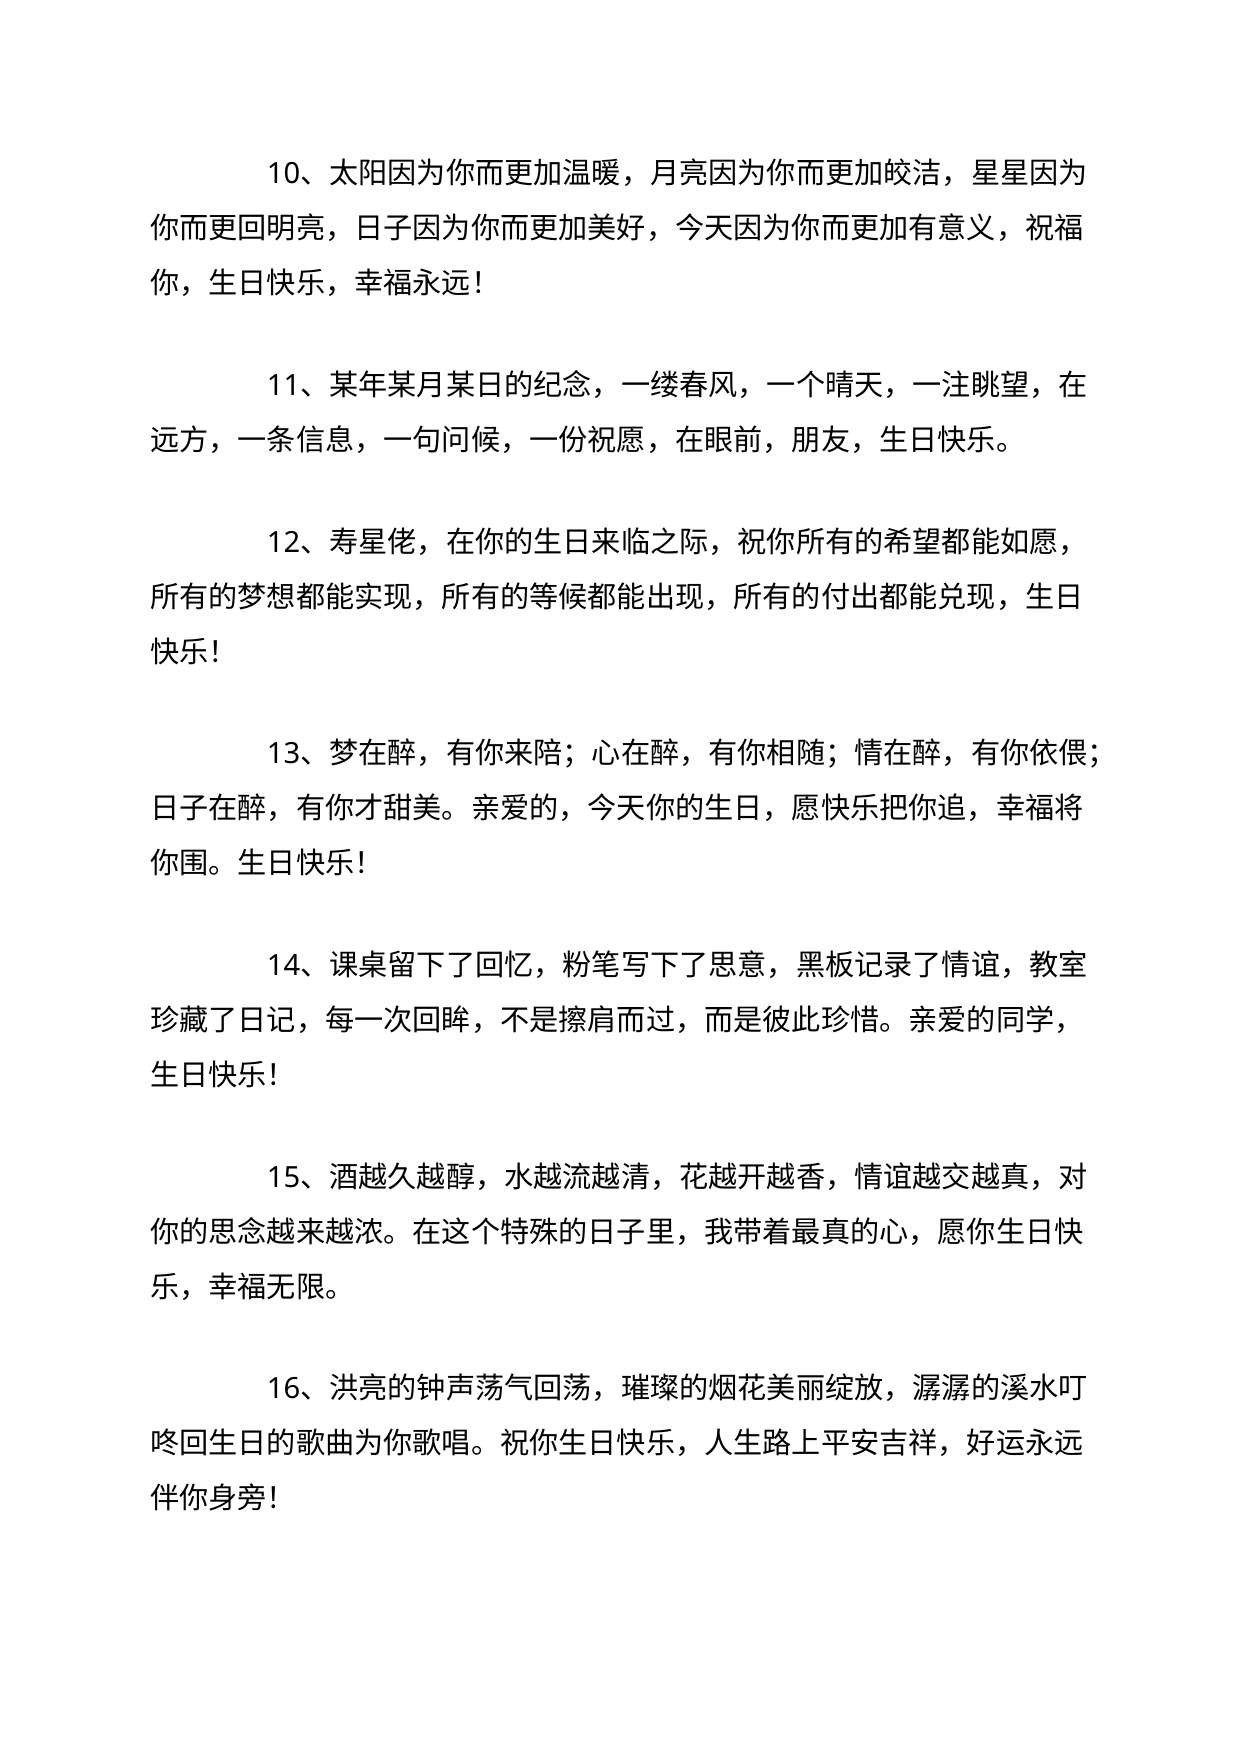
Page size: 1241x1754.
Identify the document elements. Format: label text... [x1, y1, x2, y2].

text 16、洪亮的钟声荡气回荡，璀璨的烟花美丽绽放，潺潺的溪水叮咚回生日的歌曲为你歌唱。祝你生日快乐，人生路上平安吉祥，好运永远伴你身旁！ [150, 1365, 1090, 1517]
text 11、某年某月某日的纪念，一缕春风，一个晴天，一注眺望，在远方，一条信息，一句问候，一份祝愿，在眼前，朋友，生日快乐。 [150, 362, 1090, 459]
text 12、寿星佬，在你的生日来临之际，祝你所有的希望都能如愿，所有的梦想都能实现，所有的等候都能出现，所有的付出都能兑现，生日快乐！ [150, 518, 1090, 671]
text 15、酒越久越醇，水越流越清，花越开越香，情谊越交越真，对你的思念越来越浓。在这个特殊的日子里，我带着最真的心，愿你生日快乐，幸福无限。 [150, 1153, 1090, 1306]
text 13、梦在醉，有你来陪；心在醉，有你相随；情在醉，有你依偎；日子在醉，有你才甜美。亲爱的，今天你的生日，愿快乐把你追，幸福将你围。生日快乐！ [150, 730, 1090, 882]
text 10、太阳因为你而更加温暖，月亮因为你而更加皎洁，星星因为你而更回明亮，日子因为你而更加美好，今天因为你而更加有意义，祝福你，生日快乐，幸福永远！ [150, 150, 1090, 302]
text 14、课桌留下了回忆，粉笔写下了思意，黑板记录了情谊，教室珍藏了日记，每一次回眸，不是擦肩而过，而是彼此珍惜。亲爱的同学，生日快乐！ [150, 942, 1090, 1094]
